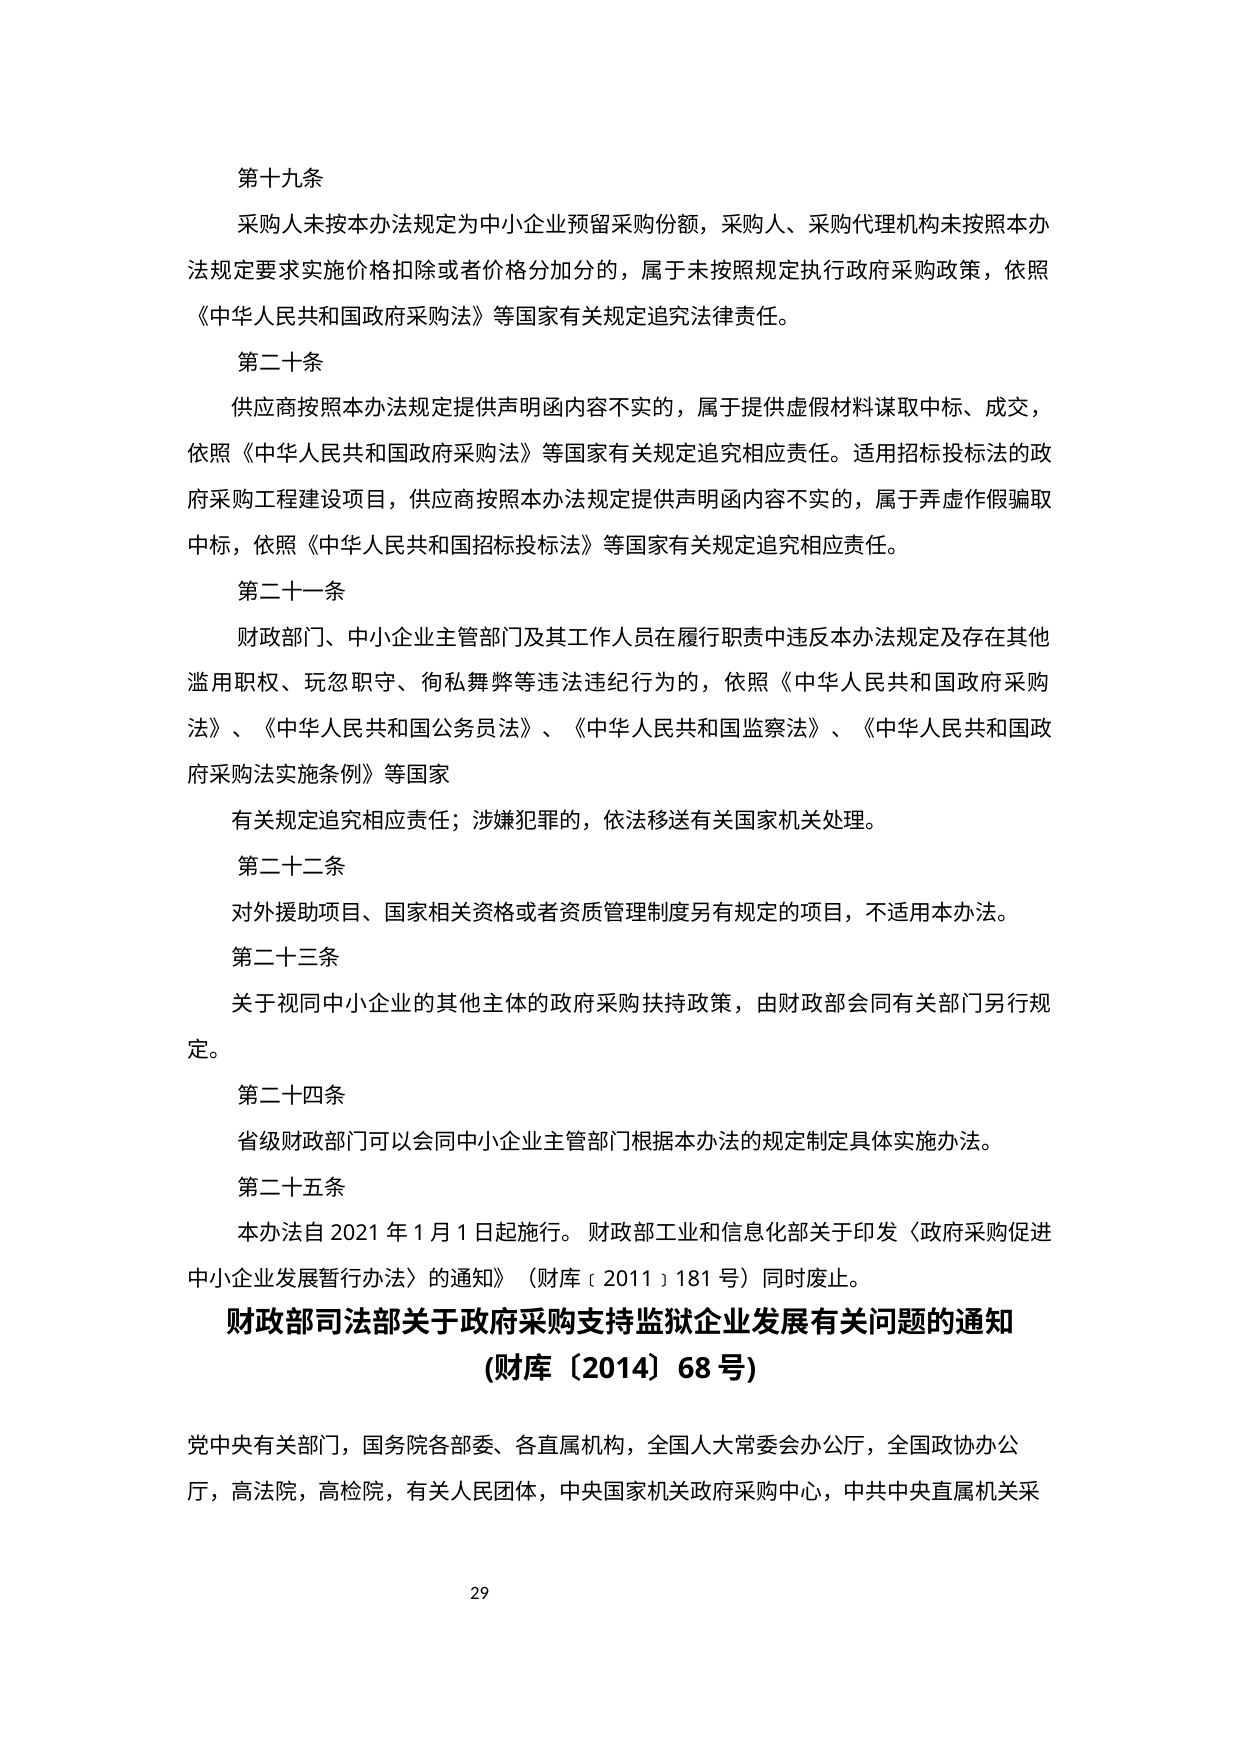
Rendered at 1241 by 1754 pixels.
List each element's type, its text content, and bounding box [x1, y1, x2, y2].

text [187, 1417, 1053, 1508]
text 第二十五条 [187, 1158, 1053, 1204]
text 第二十三条 [187, 929, 1053, 975]
text 采购人未按本办法规定为中小企业预留采购份额，采购人、采购代理机构未按照本办法规定要求实施价格扣除或者价格分加分的，属于未按照规定执行政府采购政策，依照《中华人民共和国政府采购法》等国家有关规定追究法律责任。 [187, 196, 1053, 333]
text 财政部司法部关于政府采购支持监狱企业发展有关问题的通知 [187, 1296, 1053, 1342]
text 第十九条 [187, 150, 1053, 196]
text 供应商按照本办法规定提供声明函内容不实的，属于提供虚假材料谋取中标、成交，依照《中华人民共和国政府采购法》等国家有关规定追究相应责任。适用招标投标法的政府采购工程建设项目，供应商按照本办法规定提供声明函内容不实的，属于弄虚作假骗取中标，依照《中华人民共和国招标投标法》等国家有关规定追究相应责任。 [187, 379, 1053, 562]
text 财政部门、中小企业主管部门及其工作人员在履行职责中违反本办法规定及存在其他滥用职权、玩忽职守、徇私舞弊等违法违纪行为的，依照《中华人民共和国政府采购法》、《中华人民共和国公务员法》、《中华人民共和国监察法》、《中华人民共和国政府采购法实施条例》等国家 [187, 608, 1053, 792]
text (财库〔2014〕68号) [187, 1342, 1053, 1387]
text 对外援助项目、国家相关资格或者资质管理制度另有规定的项目，不适用本办法。 [187, 883, 1053, 929]
text 第二十一条 [187, 562, 1053, 608]
text 省级财政部门可以会同中小企业主管部门根据本办法的规定制定具体实施办法。 [187, 1112, 1053, 1158]
text 本办法自2021 年1月1日起施行。 财政部工业和信息化部关于印发〈政府采购促进中小企业发展暂行办法〉的通知》（财库﹝2011﹞181 号）同时废止。 [187, 1204, 1053, 1296]
text 关于视同中小企业的其他主体的政府采购扶持政策，由财政部会同有关部门另行规定。 [187, 975, 1053, 1067]
text 第二十二条 [187, 837, 1053, 883]
text 有关规定追究相应责任；涉嫌犯罪的，依法移送有关国家机关处理。 [187, 792, 1053, 837]
text 第二十四条 [187, 1067, 1053, 1112]
text 第二十条 [187, 333, 1053, 379]
